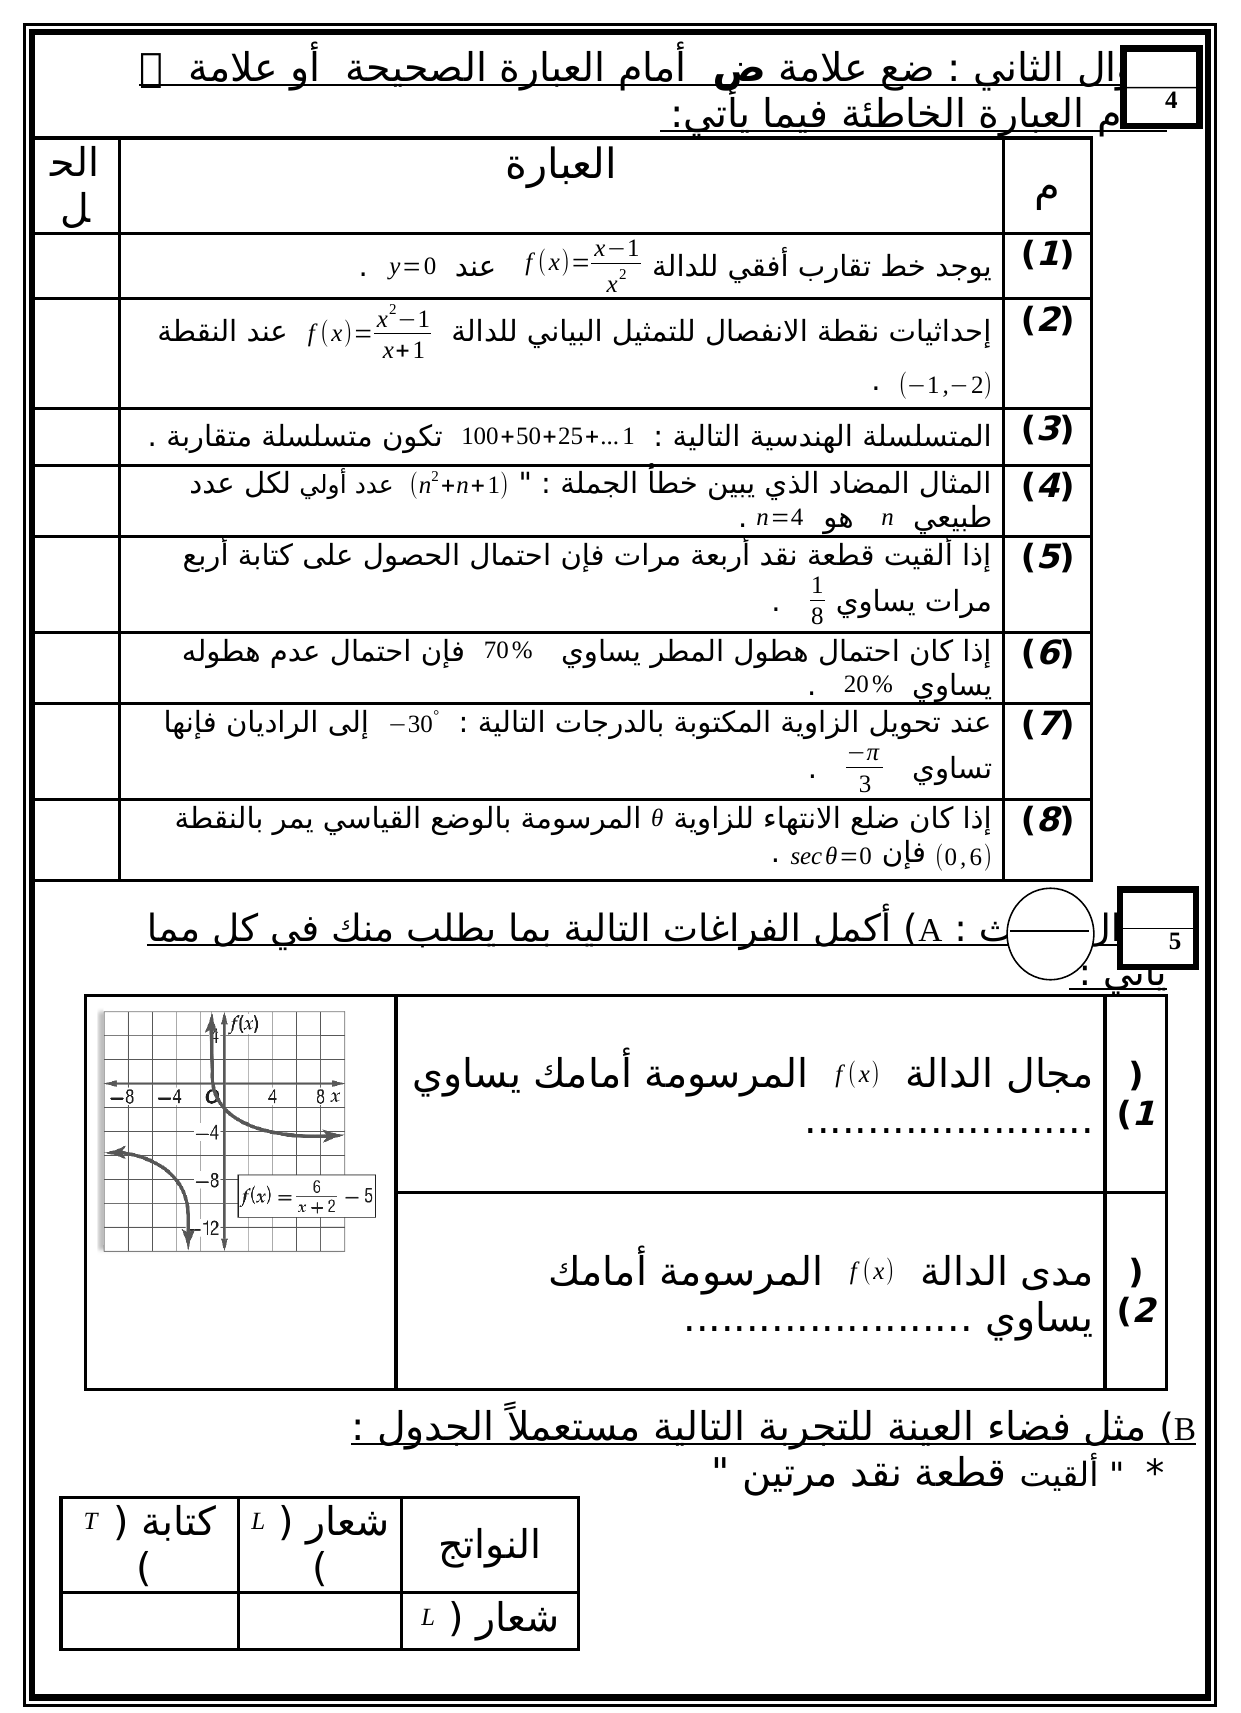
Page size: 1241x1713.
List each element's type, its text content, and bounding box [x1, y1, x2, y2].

table_cell [240, 1594, 400, 1648]
table_cell (4) [1005, 467, 1090, 535]
table_cell عند تحويل الزاوية المكتوبة بالدرجات التالية : إلى الراديان فإنها تساوي . [121, 705, 1002, 798]
table_cell (2) [1107, 1194, 1165, 1388]
table_cell (6) [1005, 634, 1090, 702]
table_cell إذا ألقيت قطعة نقد أربعة مرات فإن احتمال الحصول على كتابة أربع مرات يساوي . [121, 538, 1002, 631]
table_cell إذا كان ضلع الانتهاء للزاوية المرسومة بالوضع القياسي يمر بالنقطة فإن . [121, 801, 1002, 878]
table_cell [35, 538, 118, 631]
table_cell [35, 410, 118, 464]
table_header م [1005, 140, 1090, 232]
table_header كتابة ( ) [63, 1499, 237, 1591]
table_cell (2) [1005, 300, 1090, 407]
table_cell مدى الدالة المرسومة أمامك يساوي ....................... [398, 1194, 1103, 1388]
table_header مجال الدالة المرسومة أمامك يساوي ....................... [398, 997, 1103, 1191]
table_cell [35, 634, 118, 702]
table_cell (8) [1005, 801, 1090, 878]
table_cell [35, 235, 118, 297]
table_cell [35, 705, 118, 798]
table_cell [63, 1594, 237, 1648]
table_header العبارة [121, 140, 1002, 232]
table_cell إذا كان احتمال هطول المطر يساوي فإن احتمال عدم هطوله يساوي . [121, 634, 1002, 702]
table_cell المثال المضاد الذي يبين خطأ الجملة : " عدد أولي لكل عدد طبيعي هو . [121, 467, 1002, 535]
table_header النواتج [403, 1499, 577, 1591]
table_header الحل [35, 140, 118, 232]
table_cell المتسلسلة الهندسية التالية : تكون متسلسلة متقاربة . [121, 410, 1002, 464]
table_cell يوجد خط تقارب أفقي للدالة عند . [121, 235, 1002, 297]
table_cell (7) [1005, 705, 1090, 798]
text B) مثل فضاء العينة للتجربة التالية مستعملاً الجدول : [74, 1404, 1196, 1450]
table_cell [35, 300, 118, 407]
table_cell إحداثيات نقطة الانفصال للتمثيل البياني للدالة عند النقطة . [121, 300, 1002, 407]
text السؤال الثاني : ضع علامة ض أمام العبارة الصحيحة أو علامة أمام العبارة الخاطئة فيما يأتي: [74, 44, 1196, 136]
table_cell (3) [1005, 410, 1090, 464]
table_header [87, 997, 394, 1388]
table_header (1) [1107, 997, 1165, 1191]
table_cell [35, 467, 118, 535]
text * " ألقيت قطعة نقد مرتين " [74, 1450, 1196, 1496]
text السؤال الثالث : A) أكمل الفراغات التالية بما يطلب منك في كل مما يأتي : [74, 907, 1196, 994]
table_cell [35, 801, 118, 878]
table_cell (5) [1005, 538, 1090, 631]
table_cell (1) [1005, 235, 1090, 297]
table_cell شعار ( ) [403, 1594, 577, 1648]
table_header شعار ( ) [240, 1499, 400, 1591]
